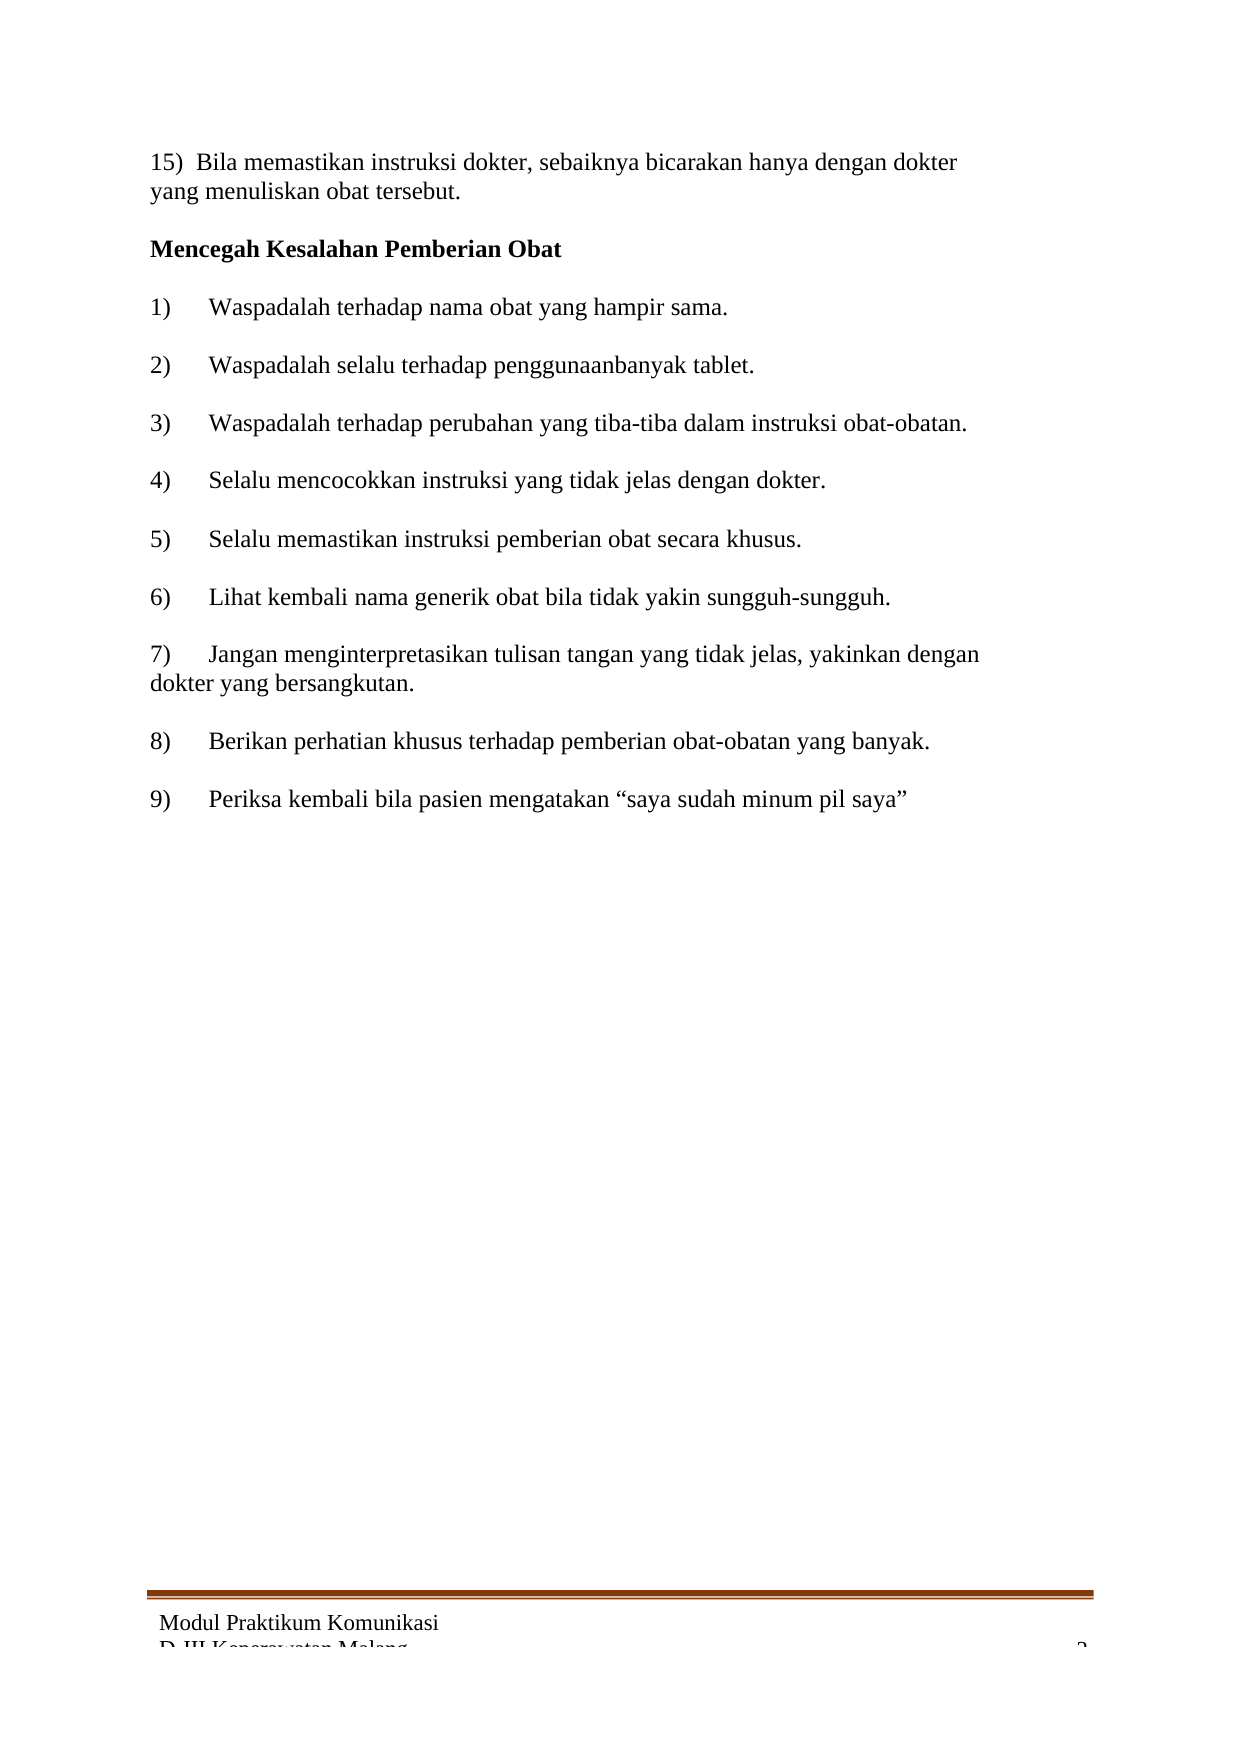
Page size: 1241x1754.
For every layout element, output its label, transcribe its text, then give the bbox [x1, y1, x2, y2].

list Waspadalah terhadap perubahan yang tiba-tiba dalam instruksi obat-obatan. [150, 408, 1103, 437]
list Selalu mencocokkan instruksi yang tidak jelas dengan dokter. [150, 466, 1103, 494]
list Waspadalah terhadap nama obat yang hampir sama. [150, 292, 1103, 321]
list Bila memastikan instruksi dokter, sebaiknya bicarakan hanya dengan dokter yang menuliskan obat tersebut. [150, 147, 1012, 205]
list Lihat kembali nama generik obat bila tidak yakin sungguh-sungguh. [150, 582, 1103, 610]
subtitle Mencegah Kesalahan Pemberian Obat [150, 234, 1103, 263]
list Periksa kembali bila pasien mengatakan “saya sudah minum pil saya” [150, 784, 1103, 813]
list Selalu memastikan instruksi pemberian obat secara khusus. [150, 524, 1103, 552]
list Berikan perhatian khusus terhadap pemberian obat-obatan yang banyak. [150, 726, 1103, 755]
list Waspadalah selalu terhadap penggunaanbanyak tablet. [150, 350, 1103, 378]
list Jangan menginterpretasikan tulisan tangan yang tidak jelas, yakinkan dengan dokter yang bersangkutan. [150, 639, 1049, 697]
